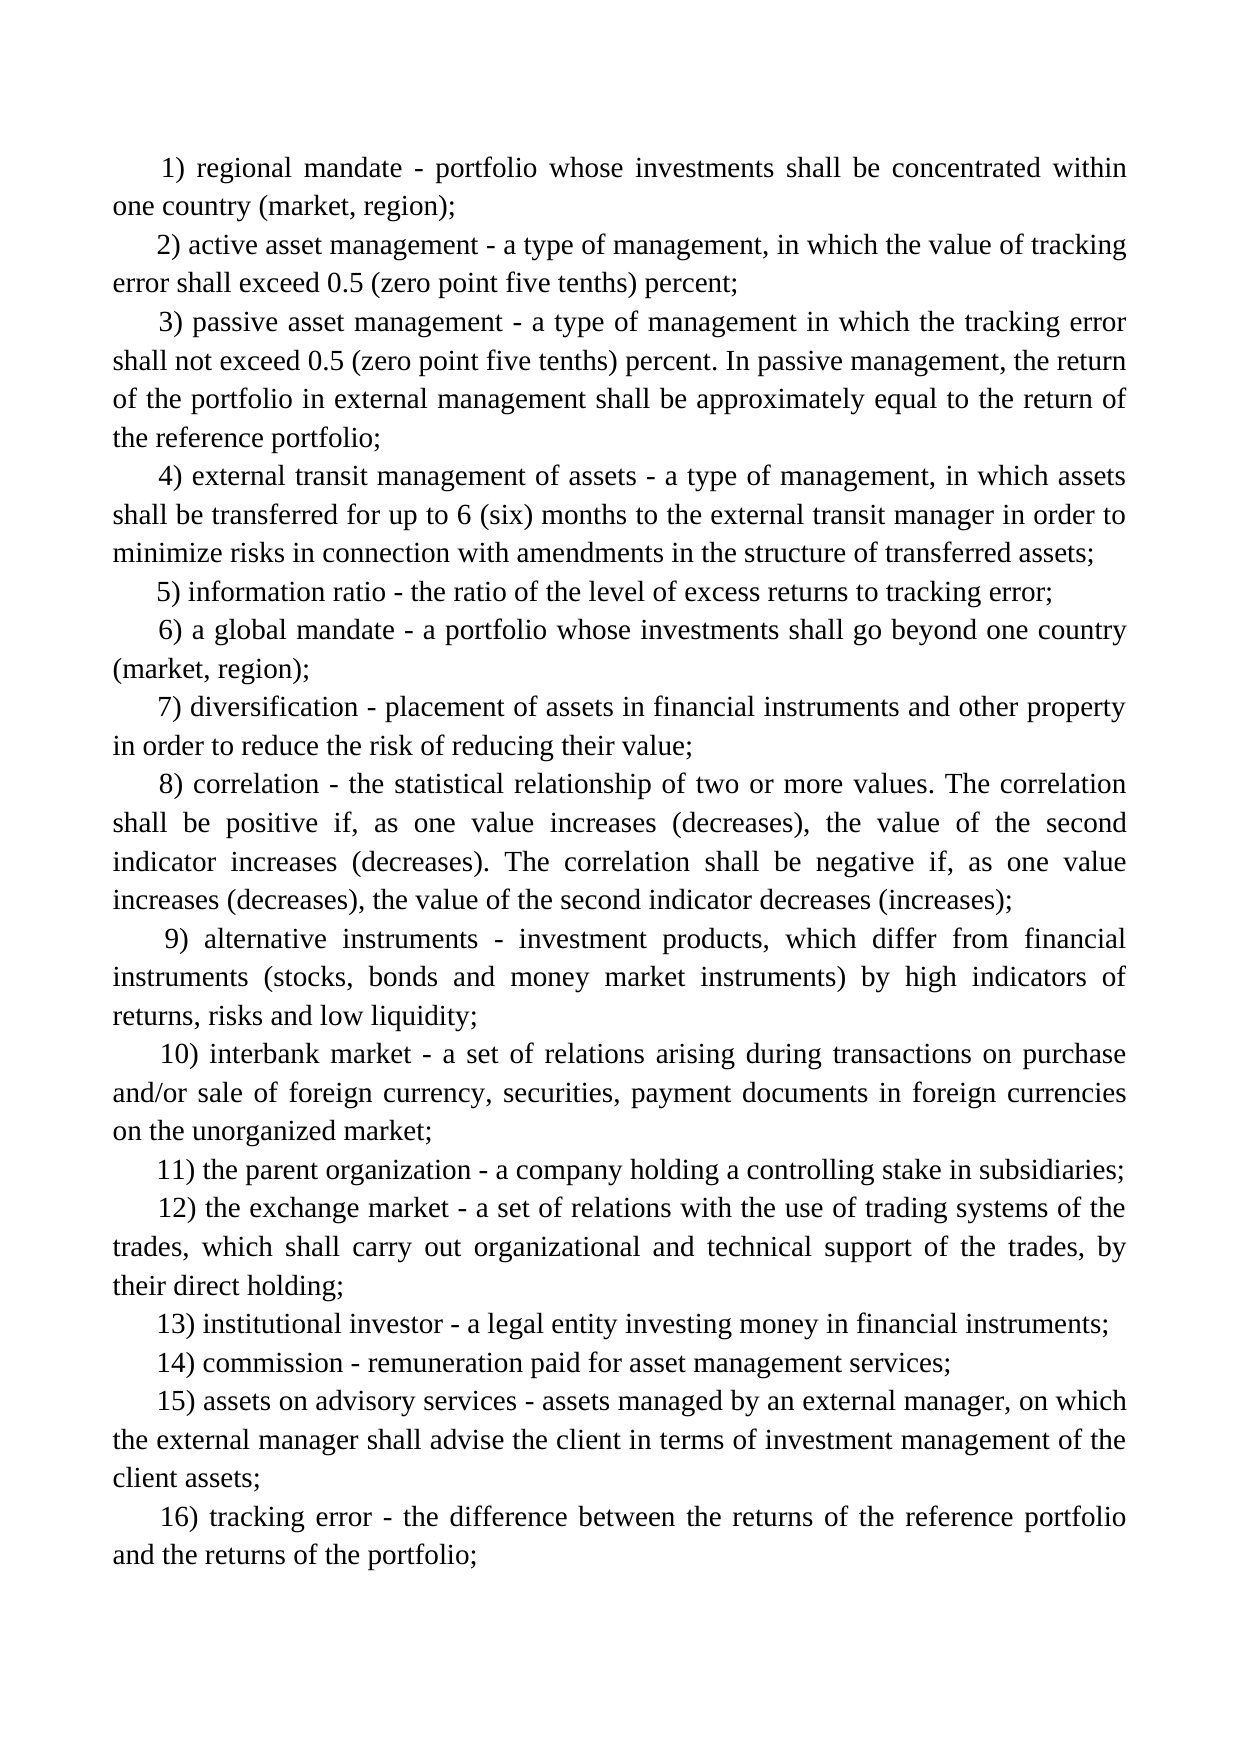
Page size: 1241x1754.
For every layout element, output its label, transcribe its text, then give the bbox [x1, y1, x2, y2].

text 10) interbank market - a set of relations arising during transactions on purchase and/or sale of foreign currency, securities, payment documents in foreign currencies on the unorganized market; [112, 1036, 1128, 1147]
text 8) correlation - the statistical relationship of two or more values. The correlation shall be positive if, as one value increases (decreases), the value of the second indicator increases (decreases). The correlation shall be negative if, as one value increases (decreases), the value of the second indicator decreases (increases); [112, 767, 1128, 916]
text 3) passive asset management - a type of management in which the tracking error shall not exceed 0.5 (zero point five tenths) percent. In passive management, the return of the portfolio in external management shall be approximately equal to the return of the reference portfolio; [112, 304, 1128, 453]
text 7) diversification - placement of assets in financial instruments and other property in order to reduce the risk of reducing their value; [112, 689, 1128, 762]
text 14) commission - remuneration paid for asset management services; [112, 1345, 1128, 1378]
text 5) information ratio - the ratio of the level of excess returns to tracking error; [112, 574, 1128, 607]
text 4) external transit management of assets - a type of management, in which assets shall be transferred for up to 6 (six) months to the external transit manager in order to minimize risks in connection with amendments in the structure of transferred assets; [112, 458, 1128, 569]
text 11) the parent organization - a company holding a controlling stake in subsidiaries; [112, 1152, 1128, 1186]
text 9) alternative instruments - investment products, which differ from financial instruments (stocks, bonds and money market instruments) by high indicators of returns, risks and low liquidity; [112, 921, 1128, 1031]
text 16) tracking error - the difference between the returns of the reference portfolio and the returns of the portfolio; [112, 1499, 1128, 1571]
text 15) assets on advisory services - assets managed by an external manager, on which the external manager shall advise the client in terms of investment management of the client assets; [112, 1383, 1128, 1494]
text 12) the exchange market - a set of relations with the use of trading systems of the trades, which shall carry out organizational and technical support of the trades, by their direct holding; [112, 1191, 1128, 1301]
text 13) institutional investor - a legal entity investing money in financial instruments; [112, 1306, 1128, 1340]
text 2) active asset management - a type of management, in which the value of tracking error shall exceed 0.5 (zero point five tenths) percent; [112, 227, 1128, 299]
text 1) regional mandate - portfolio whose investments shall be concentrated within one country (market, region); [112, 150, 1128, 222]
text 6) a global mandate - a portfolio whose investments shall go beyond one country (market, region); [112, 612, 1128, 684]
